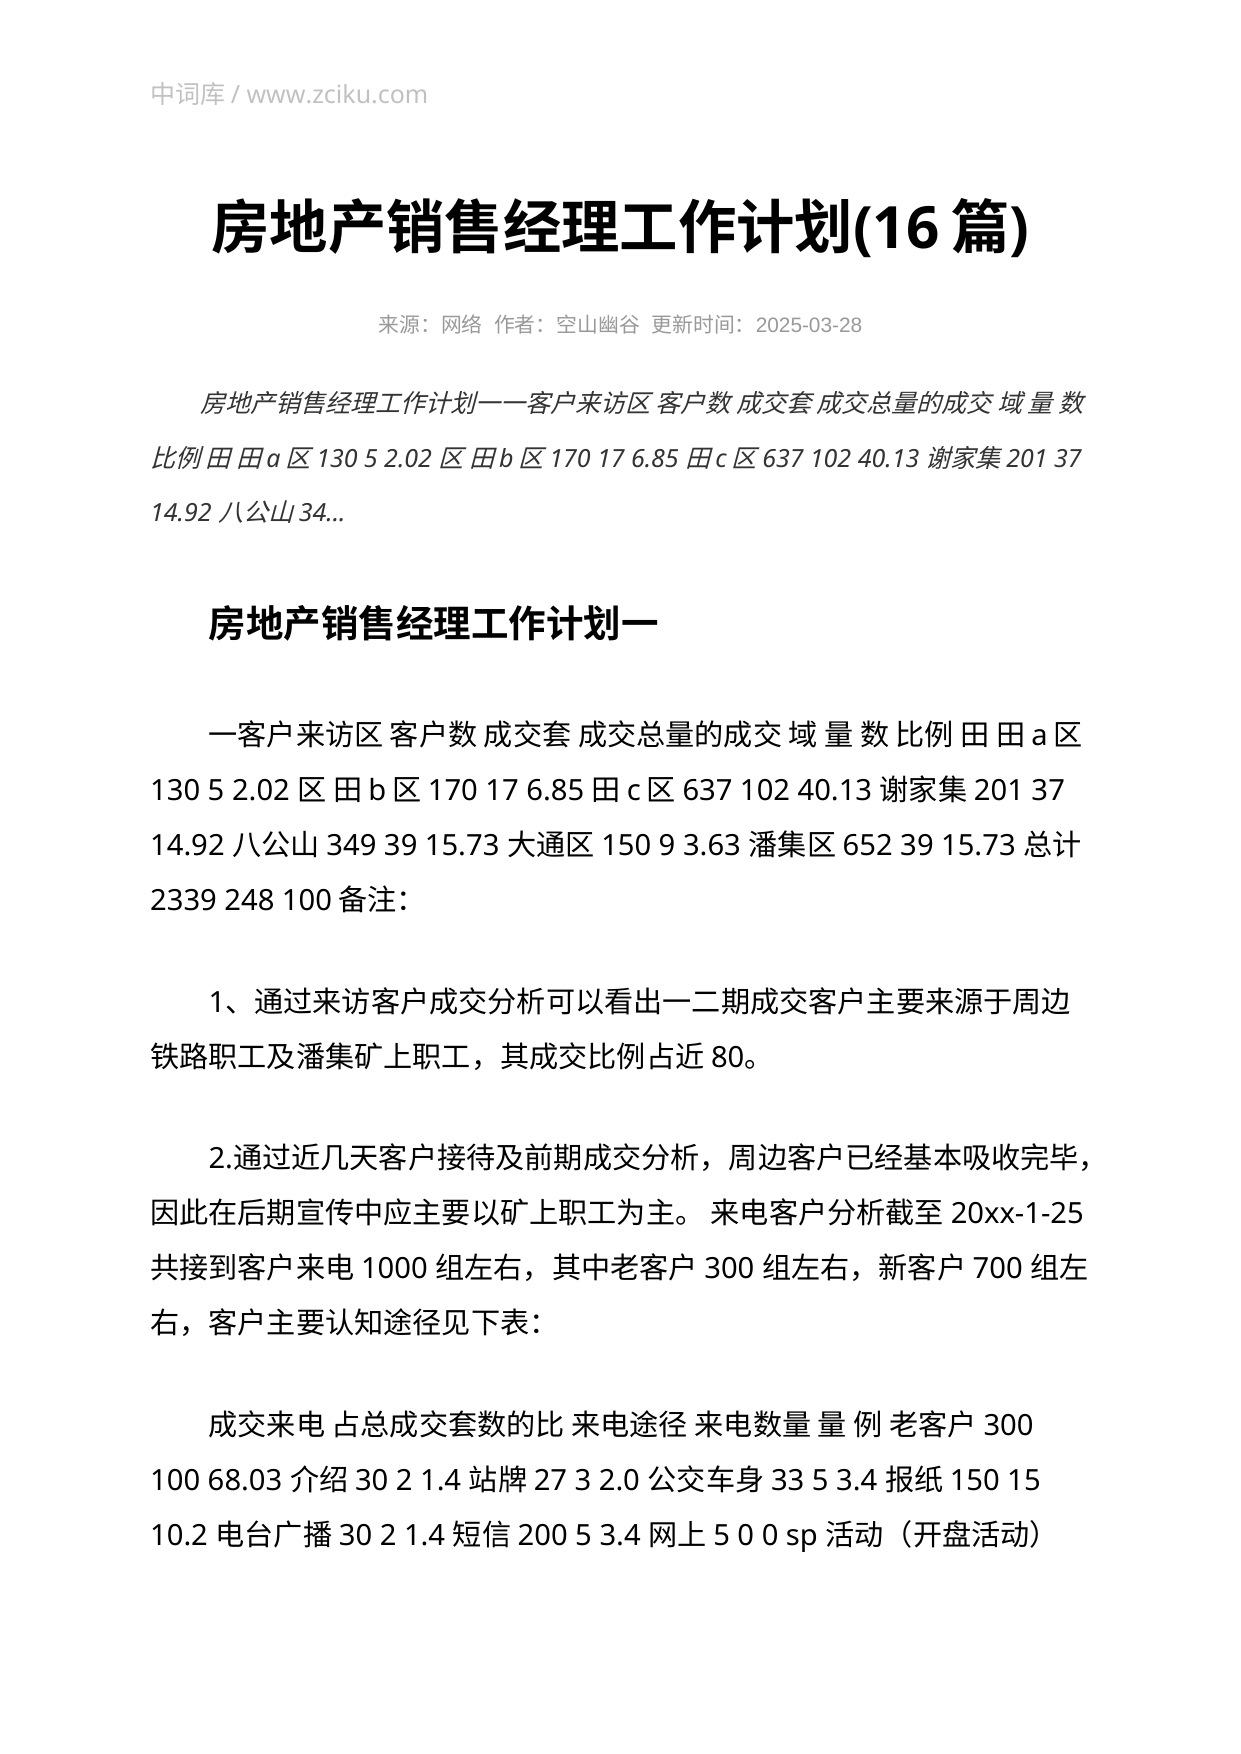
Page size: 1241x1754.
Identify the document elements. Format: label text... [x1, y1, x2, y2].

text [150, 1402, 1090, 1554]
text 2.通过近几天客户接待及前期成交分析，周边客户已经基本吸收完毕，因此在后期宣传中应主要以矿上职工为主。 来电客户分析截至 20xx-1-25 共接到客户来电 1000 组左右，其中老客户 300 组左右，新客户 700 组左右，客户主要认知途径见下表： [150, 1135, 1090, 1342]
text 1、通过来访客户成交分析可以看出一二期成交客户主要来源于周边铁路职工及潘集矿上职工，其成交比例占近 80。 [150, 978, 1090, 1076]
text 来源：网络 作者：空山幽谷 更新时间：2025-03-28 [150, 313, 1090, 337]
subtitle 房地产销售经理工作计划(16篇) [150, 181, 1090, 266]
text 房地产销售经理工作计划一 [150, 594, 1090, 648]
text 房地产销售经理工作计划一一客户来访区 客户数 成交套 成交总量的成交 域 量 数 比例 田 田a区 130 5 2.02 区 田b区 170 17 6.85 田c区 637 102 40.13 谢家集 201 37 14.92 八公山 34... [150, 384, 1090, 529]
text 一客户来访区 客户数 成交套 成交总量的成交 域 量 数 比例 田 田a区 130 5 2.02 区 田b区 170 17 6.85 田c区 637 102 40.13 谢家集 201 37 14.92 八公山 349 39 15.73 大通区 150 9 3.63 潘集区 652 39 15.73 总计 2339 248 100备注： [150, 711, 1090, 918]
